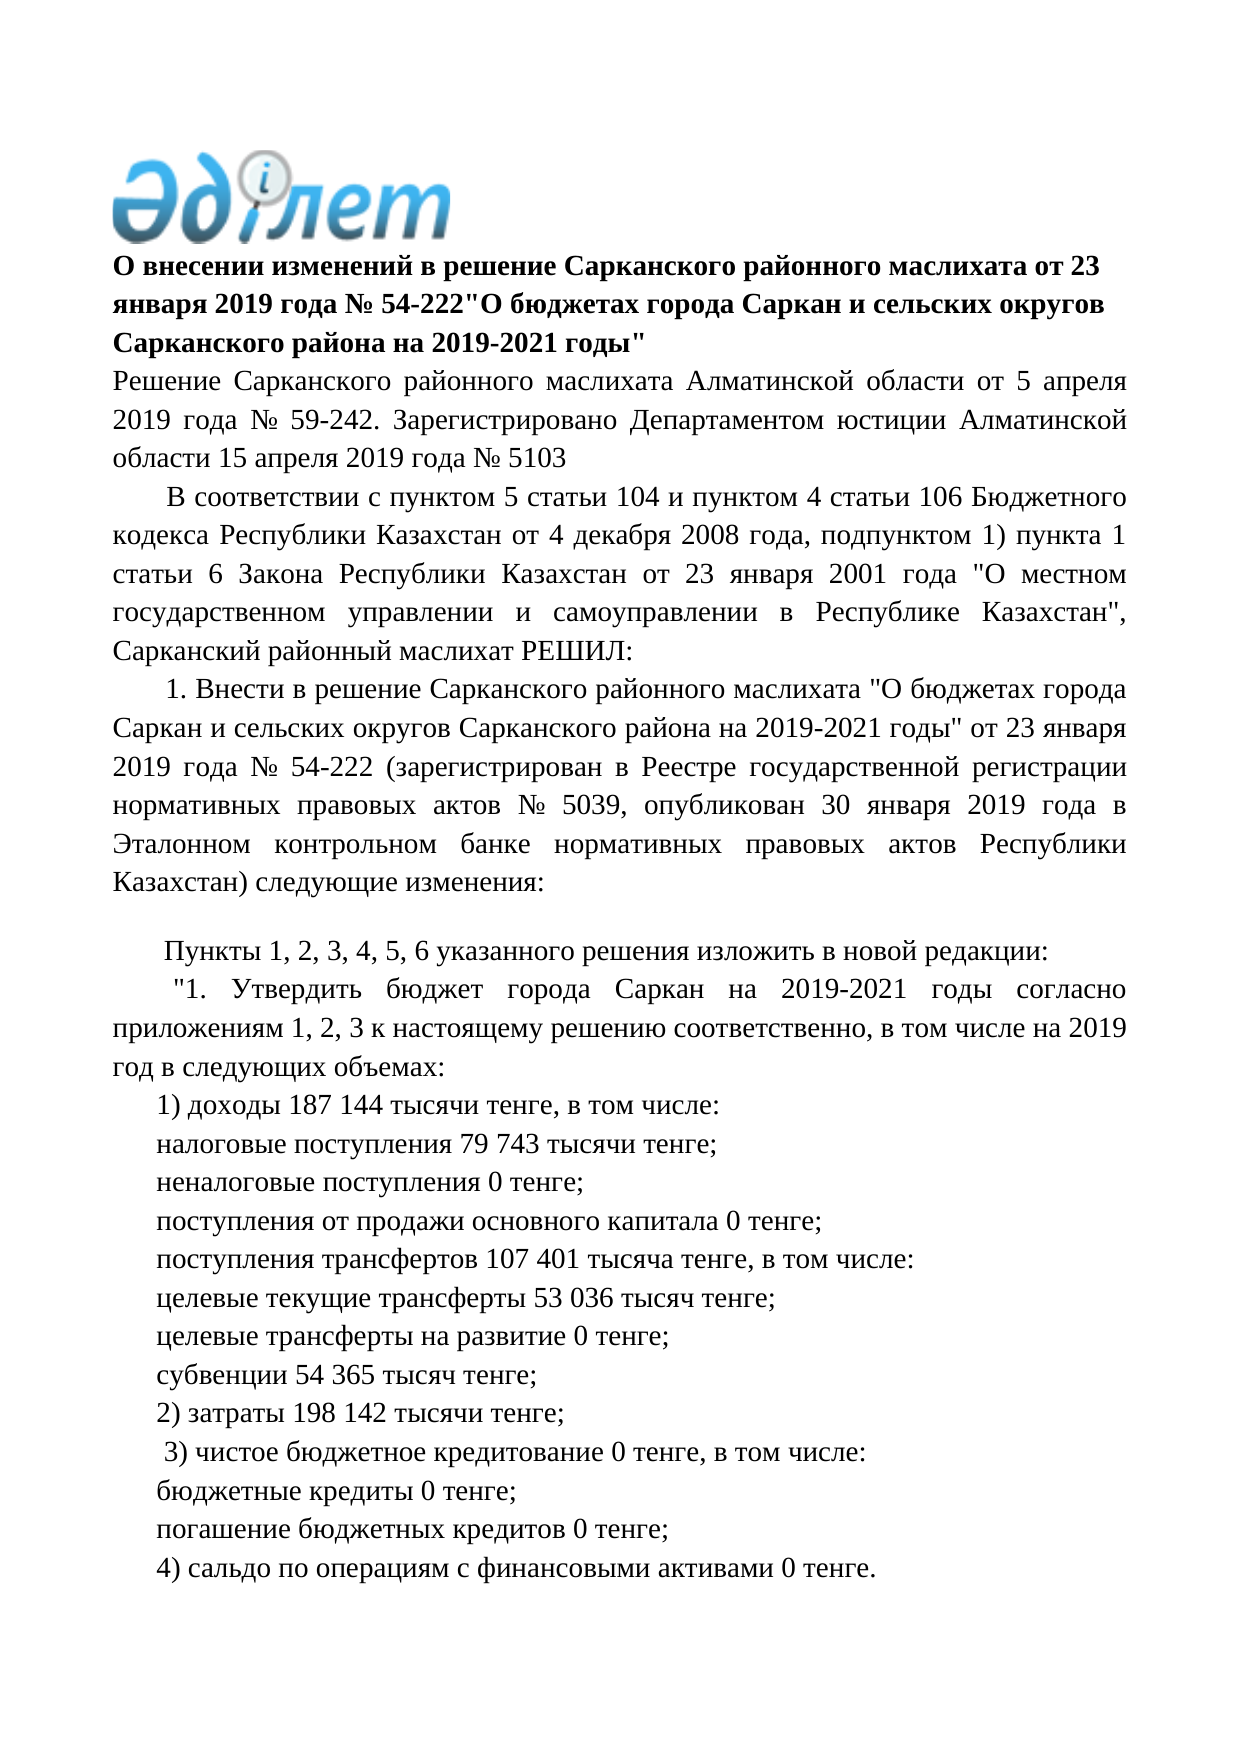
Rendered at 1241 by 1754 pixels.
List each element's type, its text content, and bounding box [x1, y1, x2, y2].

text Решение Сарканского районного маслихата Алматинской области от 5 апреля 2019 года № 59-242. Зарегистрировано Департаментом юстиции Алматинской области 15 апреля 2019 года № 5103 [112, 363, 1128, 474]
text субвенции 54 365 тысяч тенге; [112, 1357, 1128, 1391]
picture [112, 150, 451, 244]
text целевые трансферты на развитие 0 тенге; [112, 1318, 1128, 1352]
text 3) чистое бюджетное кредитование 0 тенге, в том числе: [112, 1434, 1128, 1468]
text целевые текущие трансферты 53 036 тысяч тенге; [112, 1280, 1128, 1313]
text 1. Внести в решение Сарканского районного маслихата "О бюджетах города Саркан и сельских округов Сарканского района на 2019-2021 годы" от 23 января 2019 года № 54-222 (зарегистрирован в Реестре государственной регистрации нормативных правовых актов № 5039, опубликован 30 января 2019 года в Эталонном контрольном банке нормативных правовых актов Республики Казахстан) следующие изменения: [112, 672, 1128, 898]
text погашение бюджетных кредитов 0 тенге; [112, 1511, 1128, 1545]
text налоговые поступления 79 743 тысячи тенге; [112, 1126, 1128, 1159]
text "1. Утвердить бюджет города Саркан на 2019-2021 годы согласно приложениям 1, 2, 3 к настоящему решению соответственно, в том числе на 2019 год в следующих объемах: [112, 972, 1128, 1082]
text 2) затраты 198 142 тысячи тенге; [112, 1396, 1128, 1429]
text О внесении изменений в решение Сарканского районного маслихата от 23 января 2019 года № 54-222"О бюджетах города Саркан и сельских округов Сарканского района на 2019-2021 годы" [112, 248, 1128, 358]
text неналоговые поступления 0 тенге; [112, 1164, 1128, 1198]
text 1) доходы 187 144 тысячи тенге, в том числе: [112, 1087, 1128, 1121]
text поступления трансфертов 107 401 тысяча тенге, в том числе: [112, 1241, 1128, 1275]
text поступления от продажи основного капитала 0 тенге; [112, 1203, 1128, 1236]
text Пункты 1, 2, 3, 4, 5, 6 указанного решения изложить в новой редакции: [112, 933, 1128, 967]
text В соответствии с пунктом 5 статьи 104 и пунктом 4 статьи 106 Бюджетного кодекса Республики Казахстан от 4 декабря 2008 года, подпунктом 1) пункта 1 статьи 6 Закона Республики Казахстан от 23 января 2001 года "О местном государственном управлении и самоуправлении в Республике Казахстан", Сарканский районный маслихат РЕШИЛ: [112, 479, 1128, 667]
text бюджетные кредиты 0 тенге; [112, 1473, 1128, 1506]
text 4) сальдо по операциям с финансовыми активами 0 тенге. [112, 1550, 1128, 1583]
